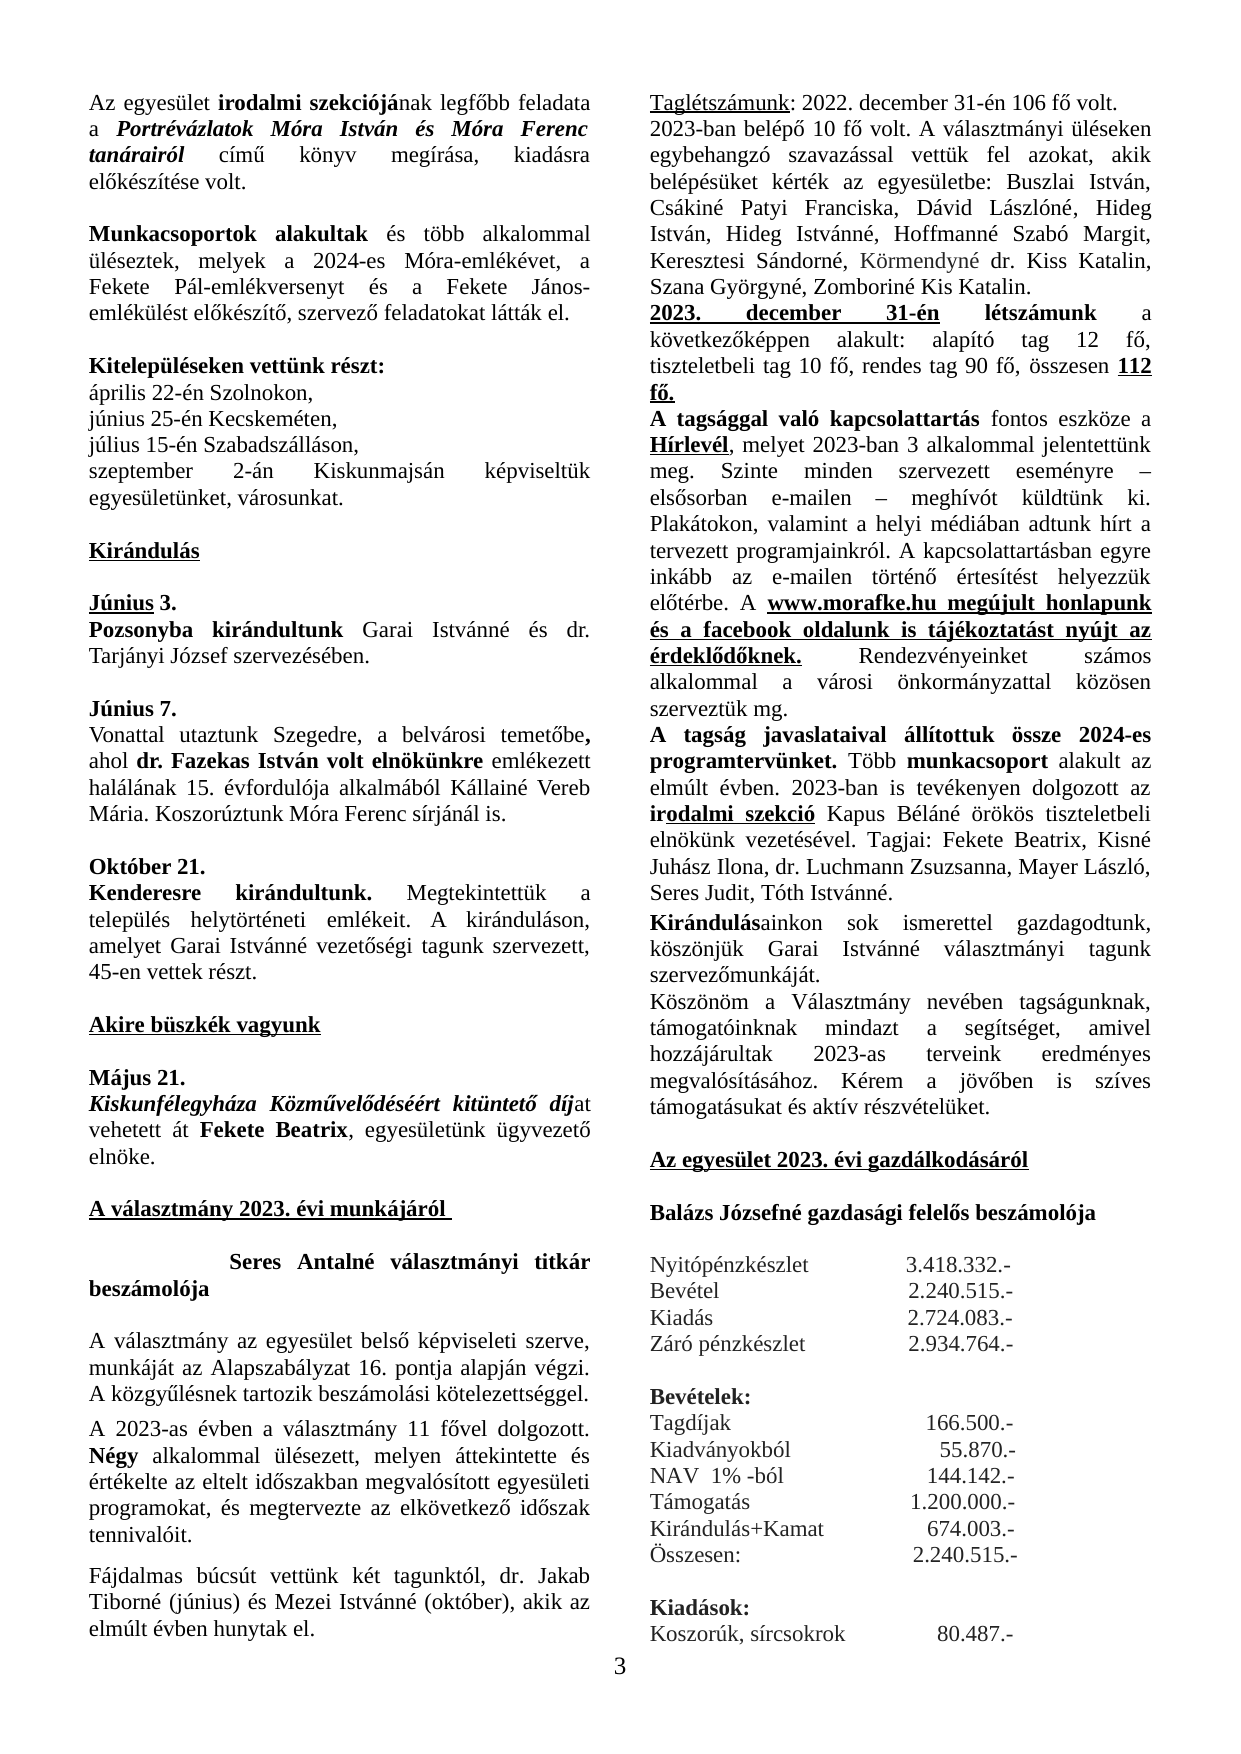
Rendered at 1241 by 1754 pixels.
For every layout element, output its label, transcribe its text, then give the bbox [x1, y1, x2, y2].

text Kitelepüléseken vettünk részt: [89, 352, 591, 378]
text Kenderesre kirándultunk. Megtekintettük a település helytörténeti emlékeit. A kiránduláson, amelyet Garai Istvánné vezetőségi tagunk szervezett, 45-en vettek részt. [89, 879, 591, 985]
text A tagsággal való kapcsolattartás fontos eszköze a Hírlevél, melyet 2023-ban 3 alkalommal jelentettünk meg. Szinte minden szervezett eseményre – elsősorban e-mailen – meghívót küldtünk ki. Plakátokon, valamint a helyi médiában adtunk hírt a tervezett programjainkról. A kapcsolattartásban egyre inkább az e-mailen történő értesítést helyezzük előtérbe. A www.morafke.hu megújult honlapunk és a facebook oldalunk is tájékoztatást nyújt az érdeklődőknek. Rendezvényeinket számos alkalommal a városi önkormányzattal közösen szerveztük mg. [649, 640, 1152, 721]
text Nyitópénzkészlet 3.418.332.- [649, 1251, 1152, 1278]
text Bevételek: [649, 1383, 1152, 1409]
text Június 7. [89, 695, 591, 721]
text Kiadványokból 55.870.- [649, 1436, 1152, 1462]
text A választmány az egyesület belső képviseleti szerve, munkáját az Alapszabályzat 16. pontja alapján végzi. A közgyűlésnek tartozik beszámolási kötelezettséggel. [89, 1327, 591, 1406]
text Kirándulás+Kamat 674.003.- [649, 1515, 1152, 1541]
text Vonattal utaztunk Szegedre, a belvárosi temetőbe, ahol dr. Fazekas István volt elnökünkre emlékezett halálának 15. évfordulója alkalmából Kállainé Vereb Mária. Koszorúztunk Móra Ferenc sírjánál is. [89, 721, 591, 827]
text Az egyesület irodalmi szekciójának legfőbb feladata a Portrévázlatok Móra István és Móra Ferenc tanárairól című könyv megírása, kiadásra előkészítése volt. [89, 89, 591, 194]
text július 15-én Szabadszálláson, [89, 431, 591, 458]
text Támogatás 1.200.000.- [649, 1488, 1152, 1515]
text szeptember 2-án Kiskunmajsán képviseltük egyesületünket, városunkat. [89, 458, 591, 510]
text Pozsonyba kirándultunk Garai Istvánné és dr. Tarjányi József szervezésében. [89, 616, 591, 668]
text Seres Antalné választmányi titkár beszámolója [89, 1248, 591, 1301]
text Fájdalmas búcsút vettünk két tagunktól, dr. Jakab Tiborné (június) és Mezei Istvánné (október), akik az elmúlt évben hunytak el. [89, 1562, 591, 1641]
text Akire büszkék vagyunk [89, 1011, 591, 1037]
text Összesen: 2.240.515.- [649, 1541, 1152, 1567]
text A 2023-as évben a választmány 11 fővel dolgozott. Négy alkalommal ülésezett, melyen áttekintette és értékelte az eltelt időszakban megvalósított egyesületi programokat, és megtervezte az elkövetkező időszak tennivalóit. [89, 1415, 591, 1547]
text Munkacsoportok alakultak és több alkalommal üléseztek, melyek a 2024-es Móra-emlékévet, a Fekete Pál-emlékversenyt és a Fekete János-emlékülést előkészítő, szervező feladatokat látták el. [89, 220, 591, 326]
text Köszönöm a Választmány nevében tagságunknak, támogatóinknak mindazt a segítséget, amivel hozzájárultak 2023-as terveink eredményes megvalósításához. Kérem a jövőben is szíves támogatásukat és aktív részvételüket. [649, 988, 1152, 1119]
text Kiadás 2.724.083.- [649, 1304, 1152, 1330]
text A tagsággal való kapcsolattartás fontos eszköze a Hírlevél, melyet 2023-ban 3 alkalommal jelentettünk meg. Szinte minden szervezett eseményre – elsősorban e-mailen – meghívót küldtünk ki. Plakátokon, valamint a helyi médiában adtunk hírt a tervezett programjainkról. A kapcsolattartásban egyre inkább az e-mailen történő értesítést helyezzük előtérbe. A www.morafke.hu megújult honlapunk és a facebook oldalunk is tájékoztatást nyújt az érdeklődőknek. Rendezvényeinket számos alkalommal a városi önkormányzattal közösen szerveztük mg. [649, 405, 1152, 639]
text Tagdíjak 166.500.- [649, 1409, 1152, 1436]
text A tagság javaslataival állítottuk össze 2024-es programtervünket. Több munkacsoport alakult az elmúlt évben. 2023-ban is tevékenyen dolgozott az irodalmi szekció Kapus Béláné örökös tiszteletbeli elnökünk vezetésével. Tagjai: Fekete Beatrix, Kisné Juhász Ilona, dr. Luchmann Zsuzsanna, Mayer László, Seres Judit, Tóth Istvánné. [649, 721, 1152, 906]
text április 22-én Szolnokon, [89, 378, 591, 405]
text A választmány 2023. évi munkájáról [89, 1196, 591, 1222]
text Koszorúk, sírcsokrok 80.487.- [649, 1620, 1152, 1647]
text NAV 1% -ból 144.142.- [649, 1462, 1152, 1488]
text Kiskunfélegyháza Közművelődéséért kitüntető díjat vehetett át Fekete Beatrix, egyesületünk ügyvezető elnöke. [89, 1090, 591, 1169]
text Az egyesület 2023. évi gazdálkodásáról [649, 1146, 1152, 1172]
text Záró pénzkészlet 2.934.764.- [649, 1330, 1152, 1357]
text Kirándulás [89, 537, 591, 563]
text június 25-én Kecskeméten, [89, 405, 591, 431]
text Kiadások: [649, 1594, 1152, 1620]
text 2023-ban belépő 10 fő volt. A választmányi üléseken egybehangzó szavazással vettük fel azokat, akik belépésüket kérték az egyesületbe: Buszlai István, Csákiné Patyi Franciska, Dávid Lászlóné, Hideg István, Hideg Istvánné, Hoffmanné Szabó Margit, Keresztesi Sándorné, Körmendyné dr. Kiss Katalin, Szana Györgyné, Zomboriné Kis Katalin. [649, 115, 1152, 299]
text 2023. december 31-én létszámunk a következőképpen alakult: alapító tag 12 fő, tiszteletbeli tag 10 fő, rendes tag 90 fő, összesen 112 fő. [649, 299, 1152, 405]
text Bevétel 2.240.515.- [649, 1278, 1152, 1304]
text Kirándulásainkon sok ismerettel gazdagodtunk, köszönjük Garai Istvánné választmányi tagunk szervezőmunkáját. [649, 909, 1152, 988]
text Június 3. [89, 589, 591, 616]
text Május 21. [89, 1064, 591, 1090]
text Október 21. [89, 853, 591, 879]
text Balázs Józsefné gazdasági felelős beszámolója [649, 1198, 1152, 1225]
text Taglétszámunk: 2022. december 31-én 106 fő volt. [649, 89, 1152, 115]
